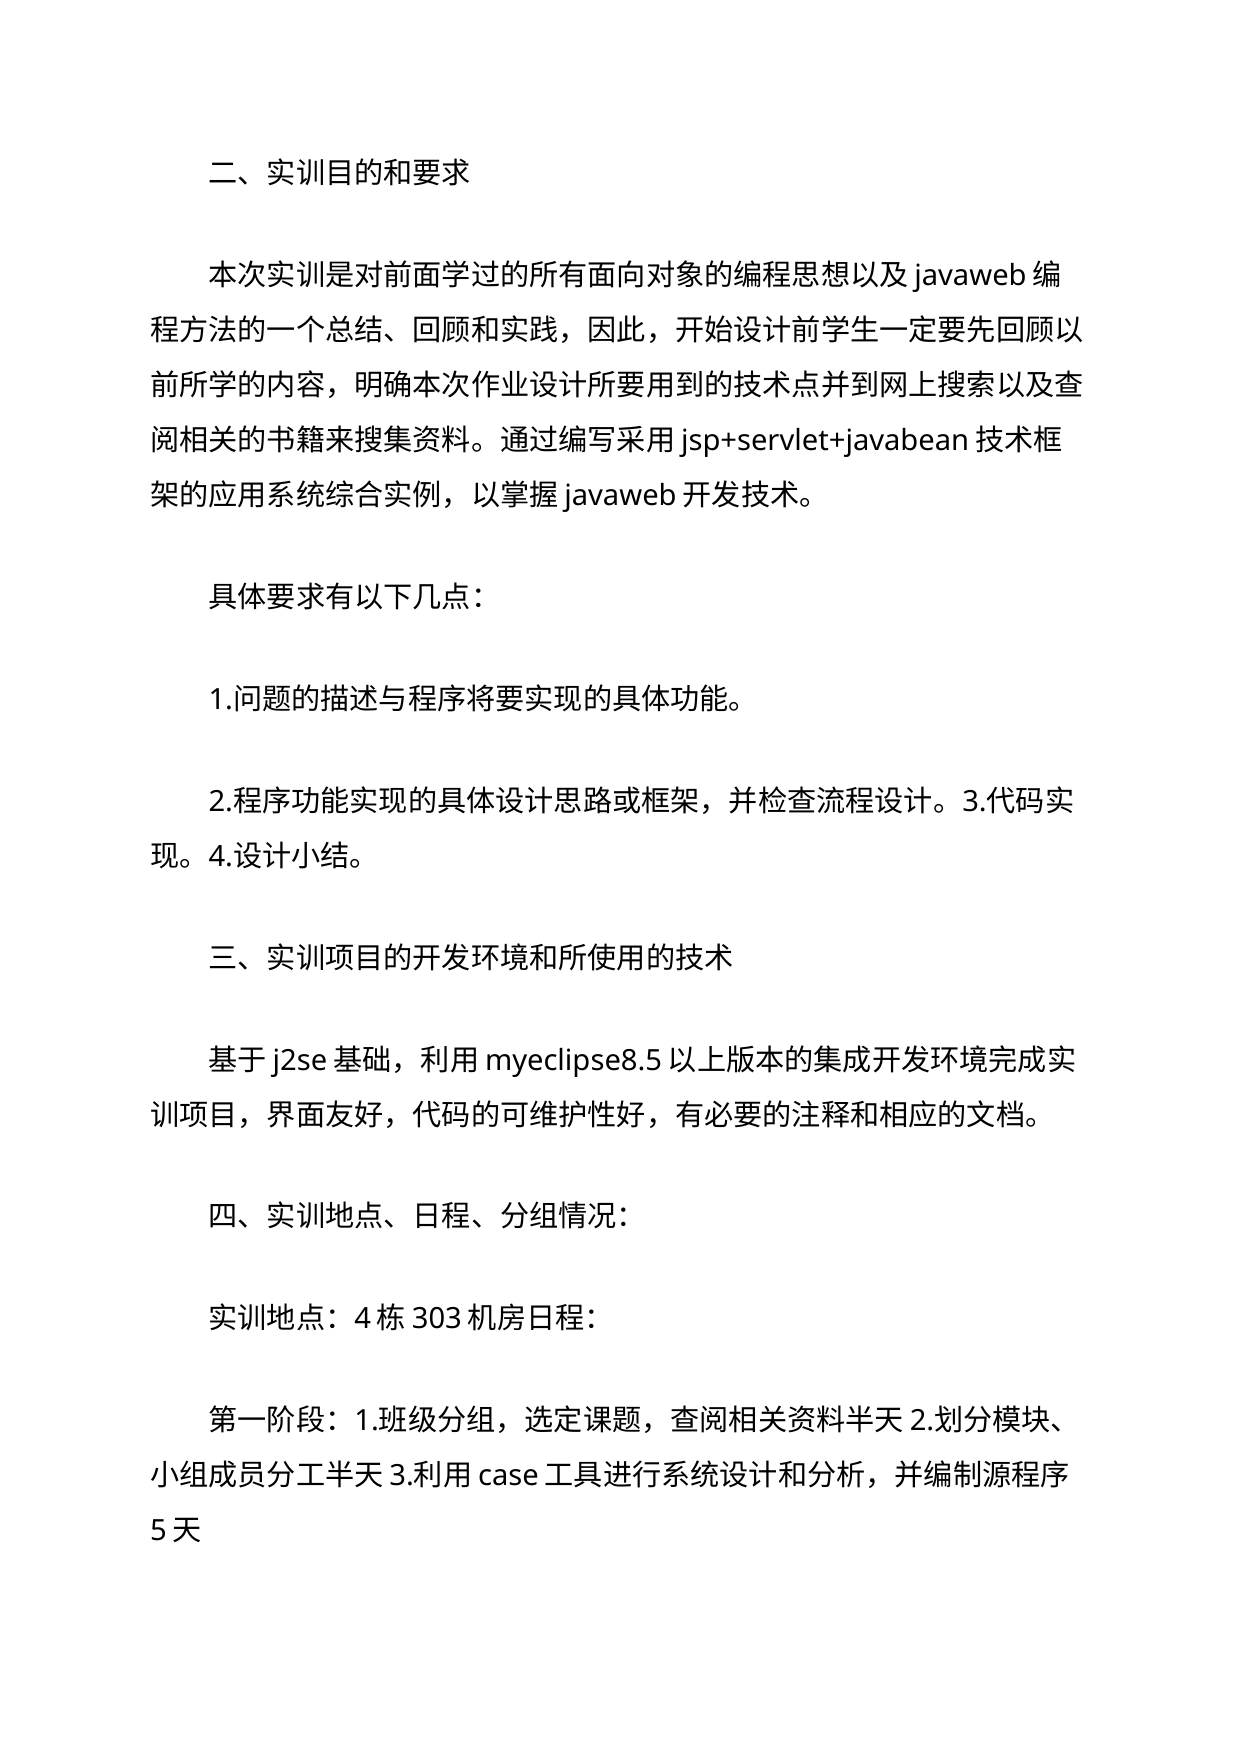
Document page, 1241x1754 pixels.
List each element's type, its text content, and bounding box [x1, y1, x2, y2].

text 基于j2se基础，利用myeclipse8.5以上版本的集成开发环境完成实训项目，界面友好，代码的可维护性好，有必要的注释和相应的文档。 [150, 1036, 1090, 1133]
text 第一阶段：1.班级分组，选定课题，查阅相关资料半天2.划分模块、小组成员分工半天3.利用case工具进行系统设计和分析，并编制源程序5天 [150, 1397, 1090, 1549]
text 二、实训目的和要求 [150, 150, 1090, 192]
text 具体要求有以下几点： [150, 573, 1090, 616]
text 1.问题的描述与程序将要实现的具体功能。 [150, 675, 1090, 718]
text 三、实训项目的开发环境和所使用的技术 [150, 934, 1090, 977]
text 四、实训地点、日程、分组情况： [150, 1193, 1090, 1235]
text 实训地点：4栋303机房日程： [150, 1294, 1090, 1337]
text 本次实训是对前面学过的所有面向对象的编程思想以及javaweb编程方法的一个总结、回顾和实践，因此，开始设计前学生一定要先回顾以前所学的内容，明确本次作业设计所要用到的技术点并到网上搜索以及查阅相关的书籍来搜集资料。通过编写采用jsp+servlet+javabean技术框架的应用系统综合实例，以掌握javaweb开发技术。 [150, 252, 1090, 514]
text 2.程序功能实现的具体设计思路或框架，并检查流程设计。3.代码实现。4.设计小结。 [150, 777, 1090, 875]
